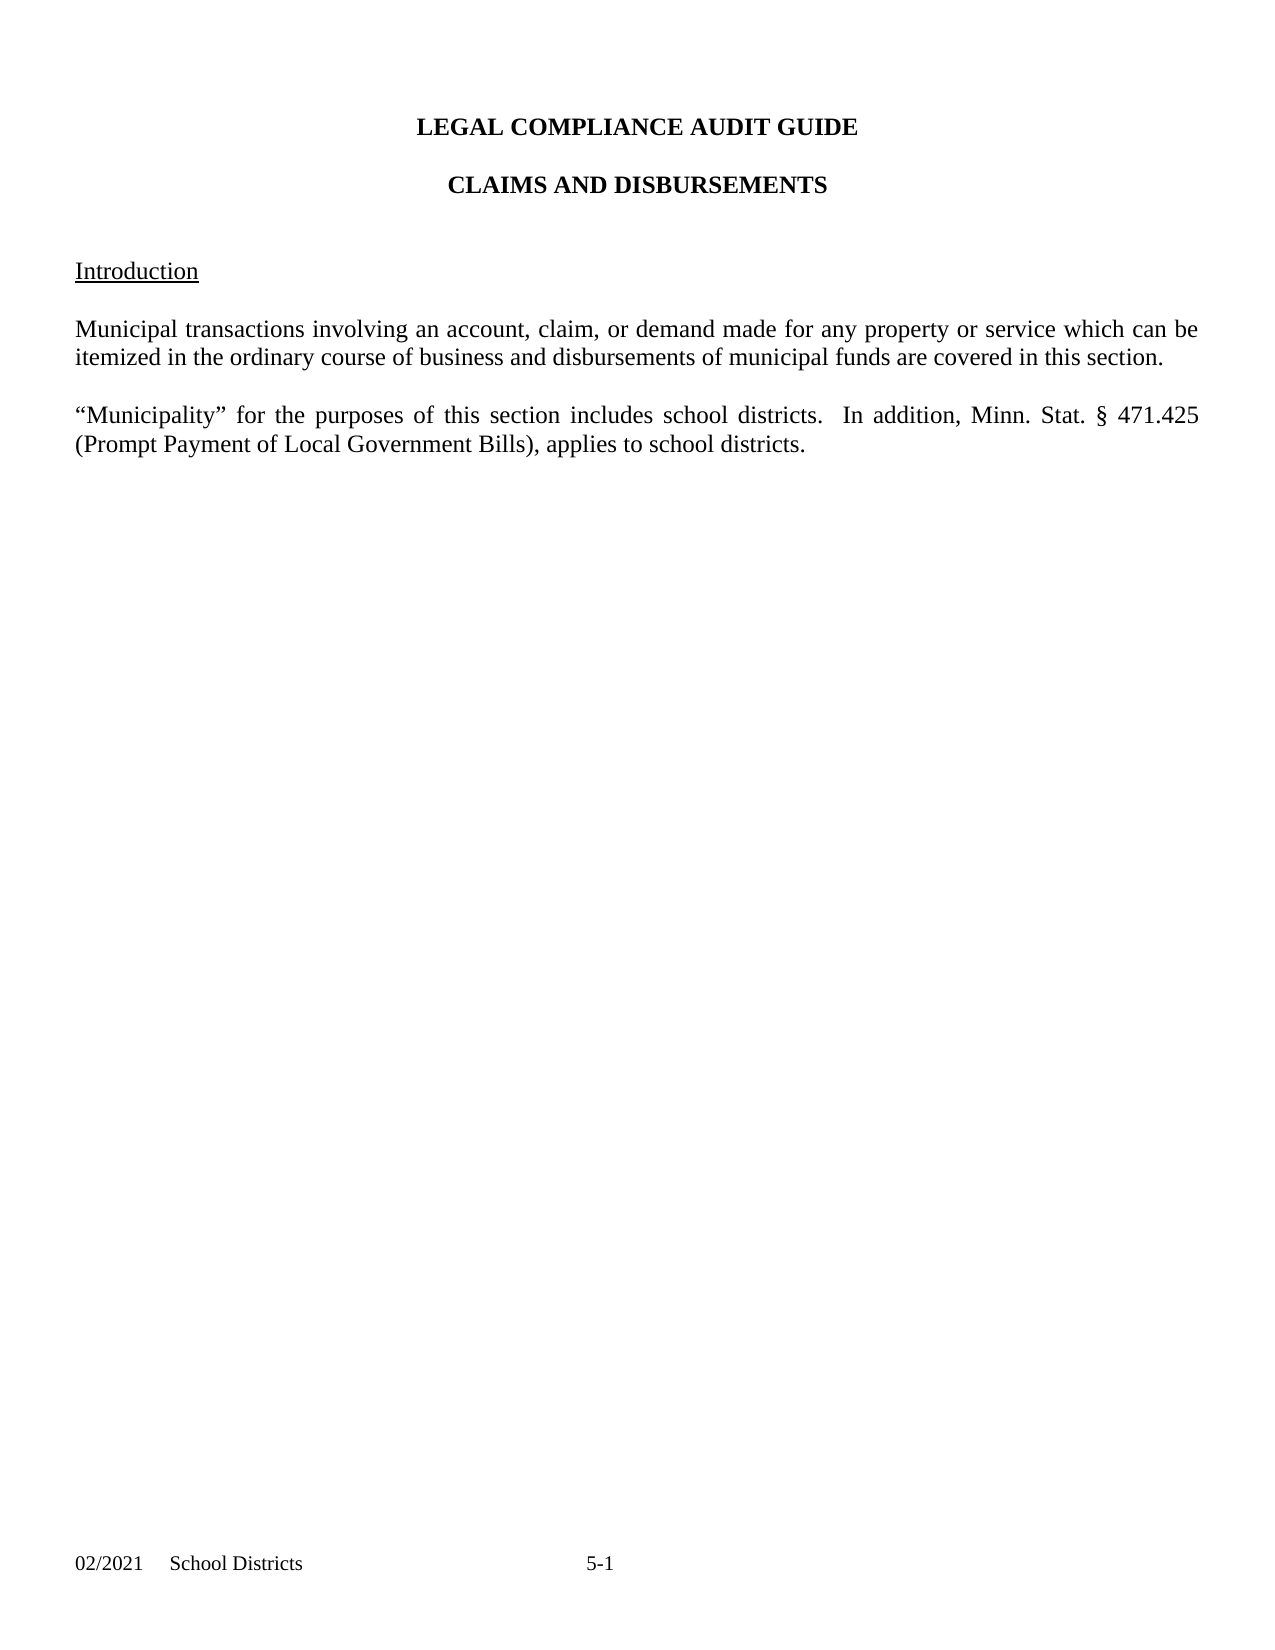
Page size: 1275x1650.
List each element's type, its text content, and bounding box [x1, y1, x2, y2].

text LEGAL COMPLIANCE AUDIT GUIDE [75, 112, 1200, 141]
text “Municipality” for the purposes of this section includes school districts. In addition, Minn. Stat. § 471.425 (Prompt Payment of Local Government Bills), applies to school districts. [75, 400, 1200, 457]
text CLAIMS AND DISBURSEMENTS [75, 170, 1200, 199]
text Municipal transactions involving an account, claim, or demand made for any property or service which can be itemized in the ordinary course of business and disbursements of municipal funds are covered in this section. [75, 314, 1200, 371]
text Introduction [75, 256, 1200, 285]
